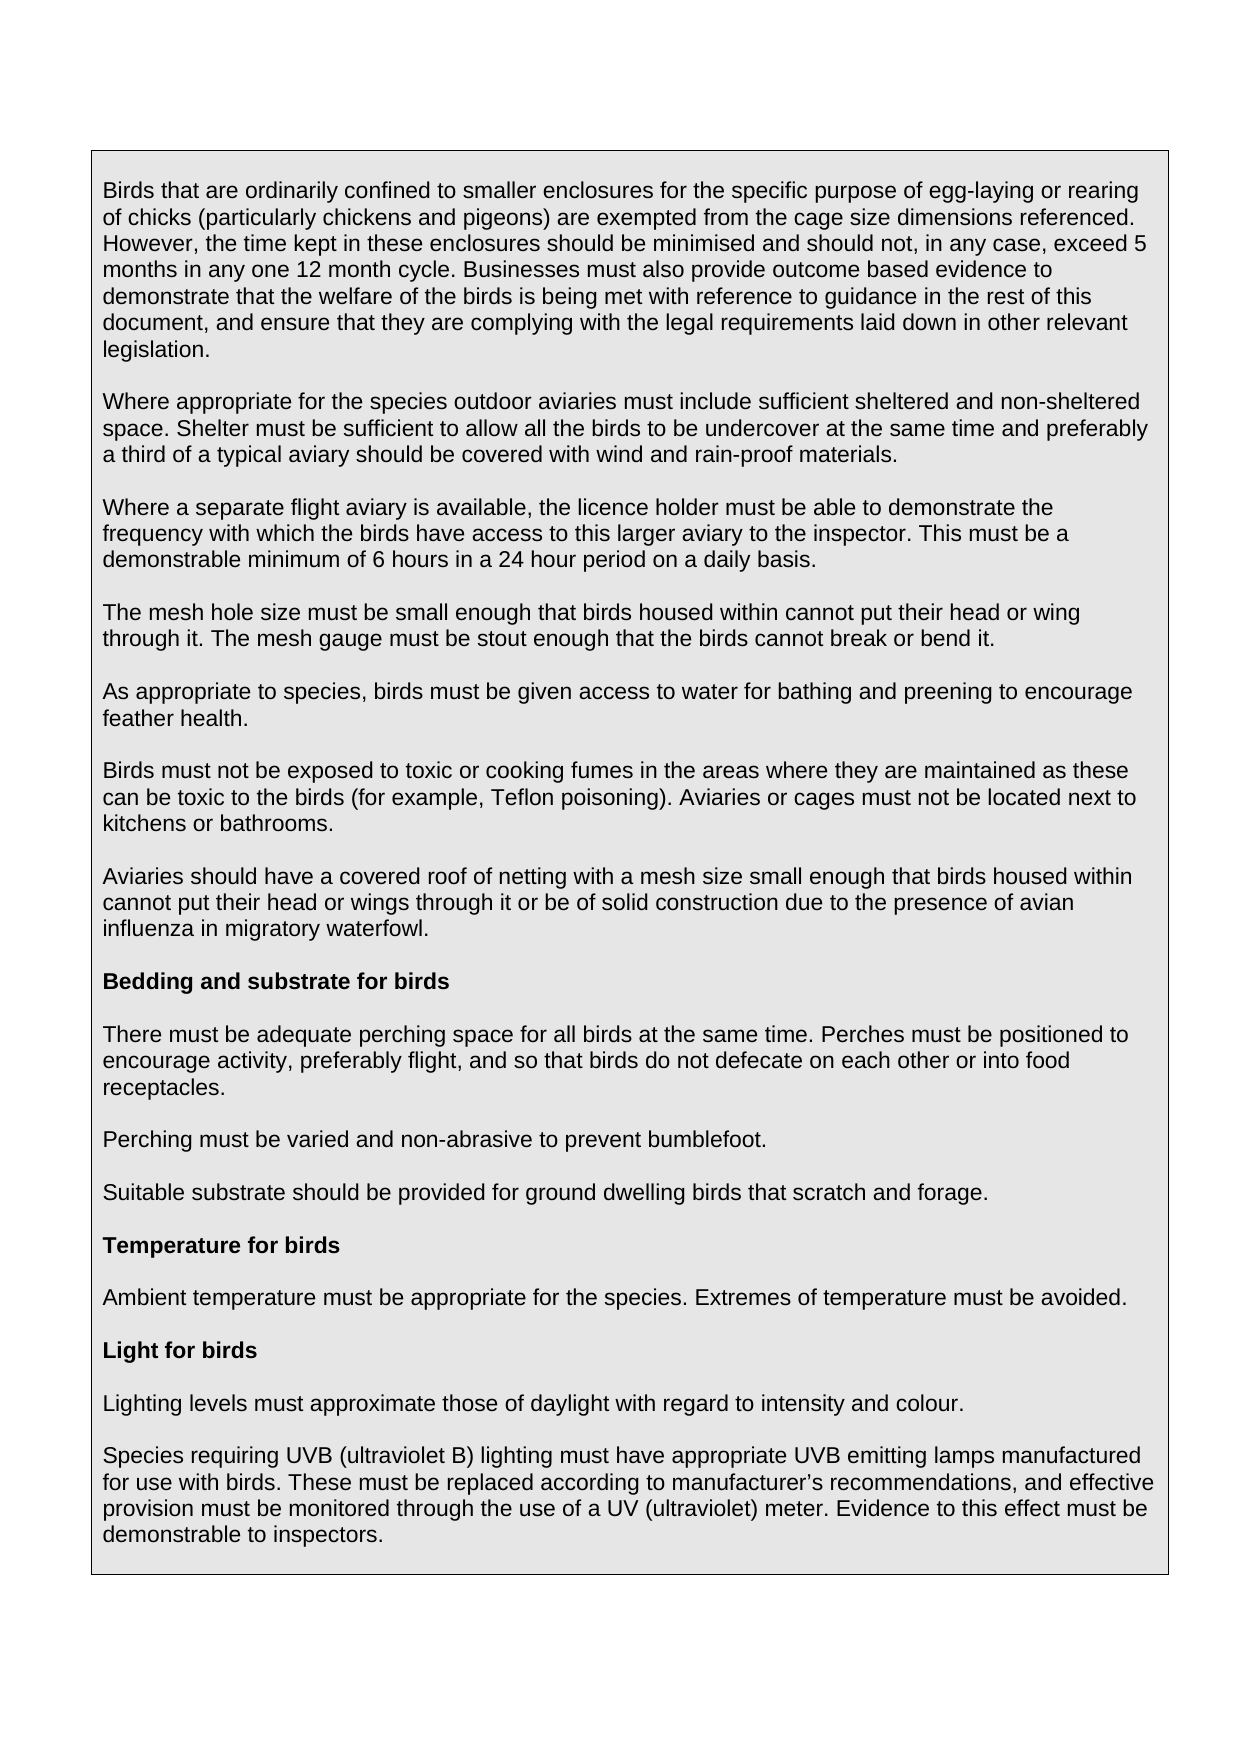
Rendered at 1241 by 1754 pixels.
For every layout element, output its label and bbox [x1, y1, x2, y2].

table_cell [92, 151, 1168, 1574]
